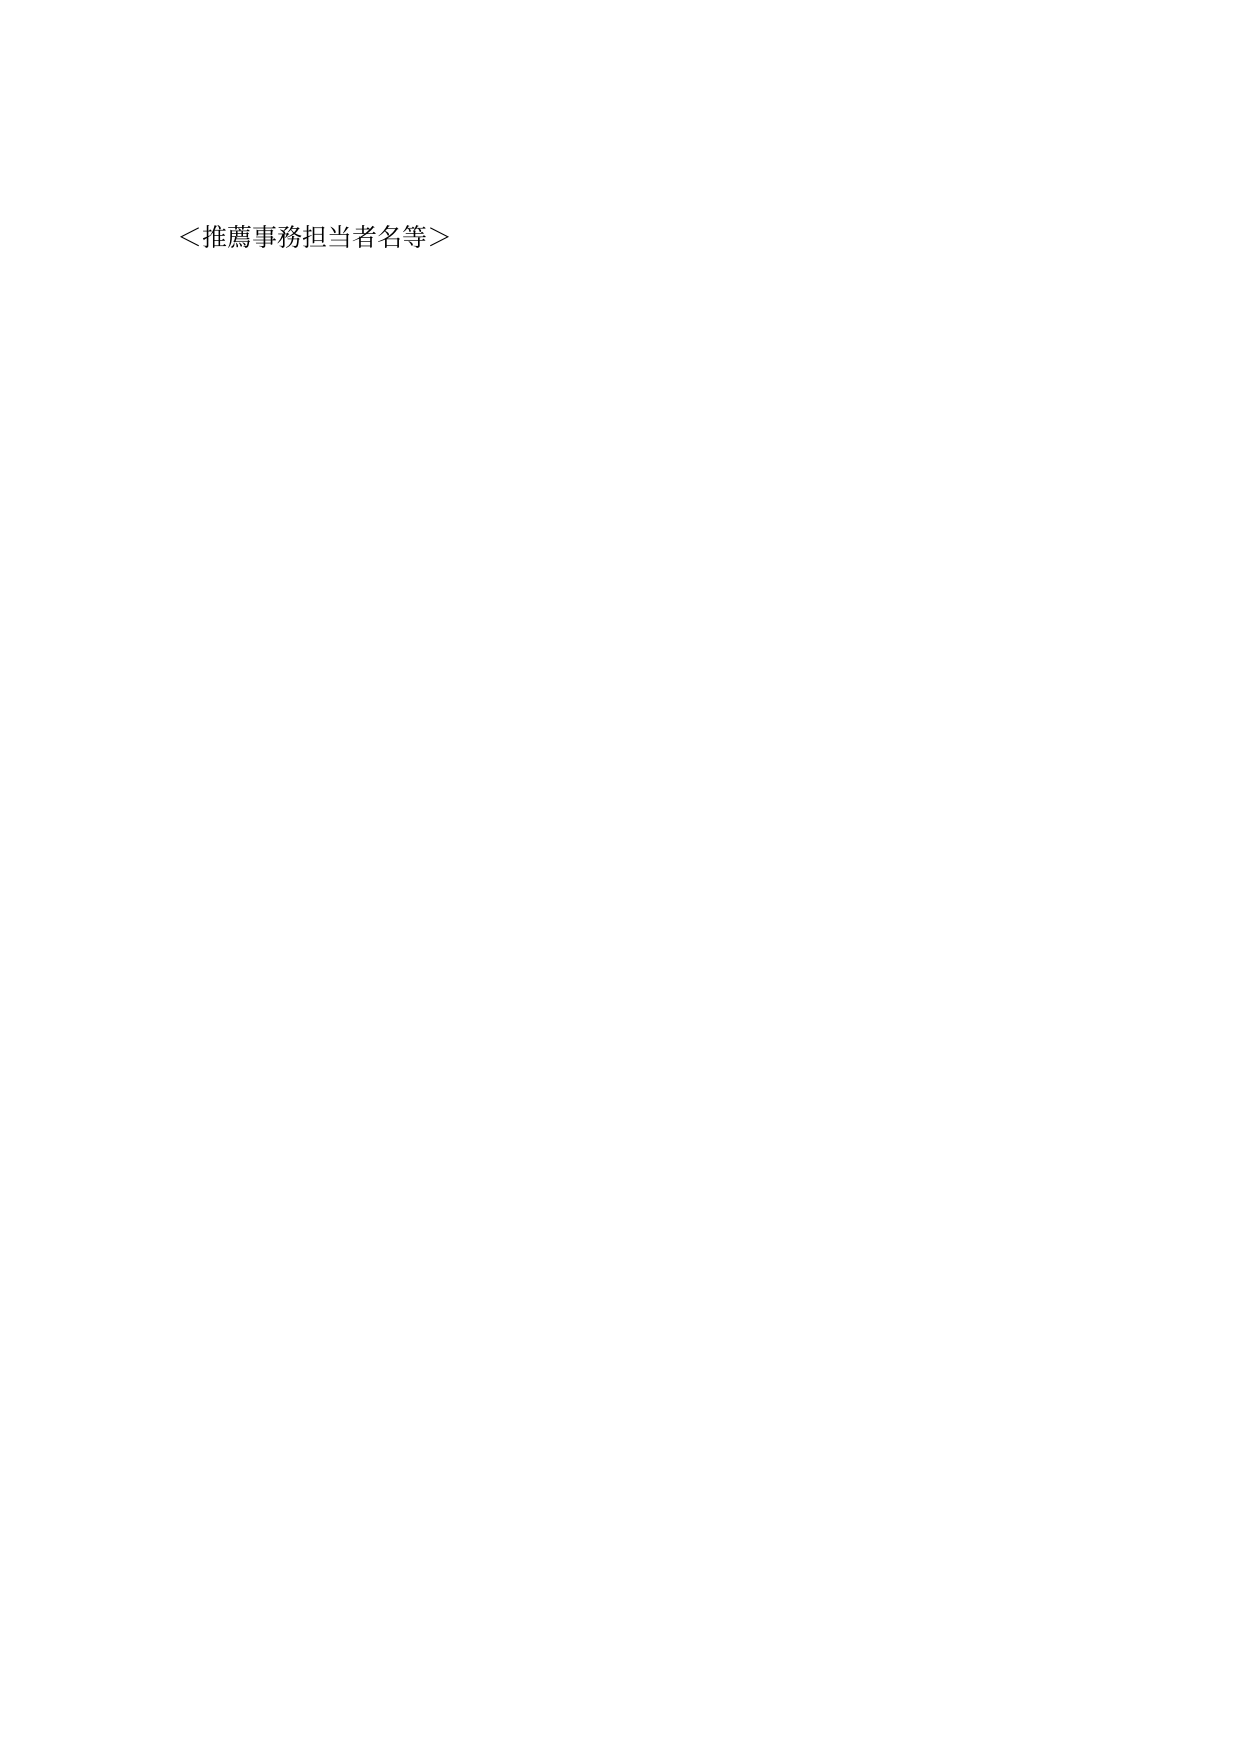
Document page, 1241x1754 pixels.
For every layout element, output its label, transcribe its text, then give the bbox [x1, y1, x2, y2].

text ＜推薦事務担当者名等＞ [177, 217, 1063, 254]
